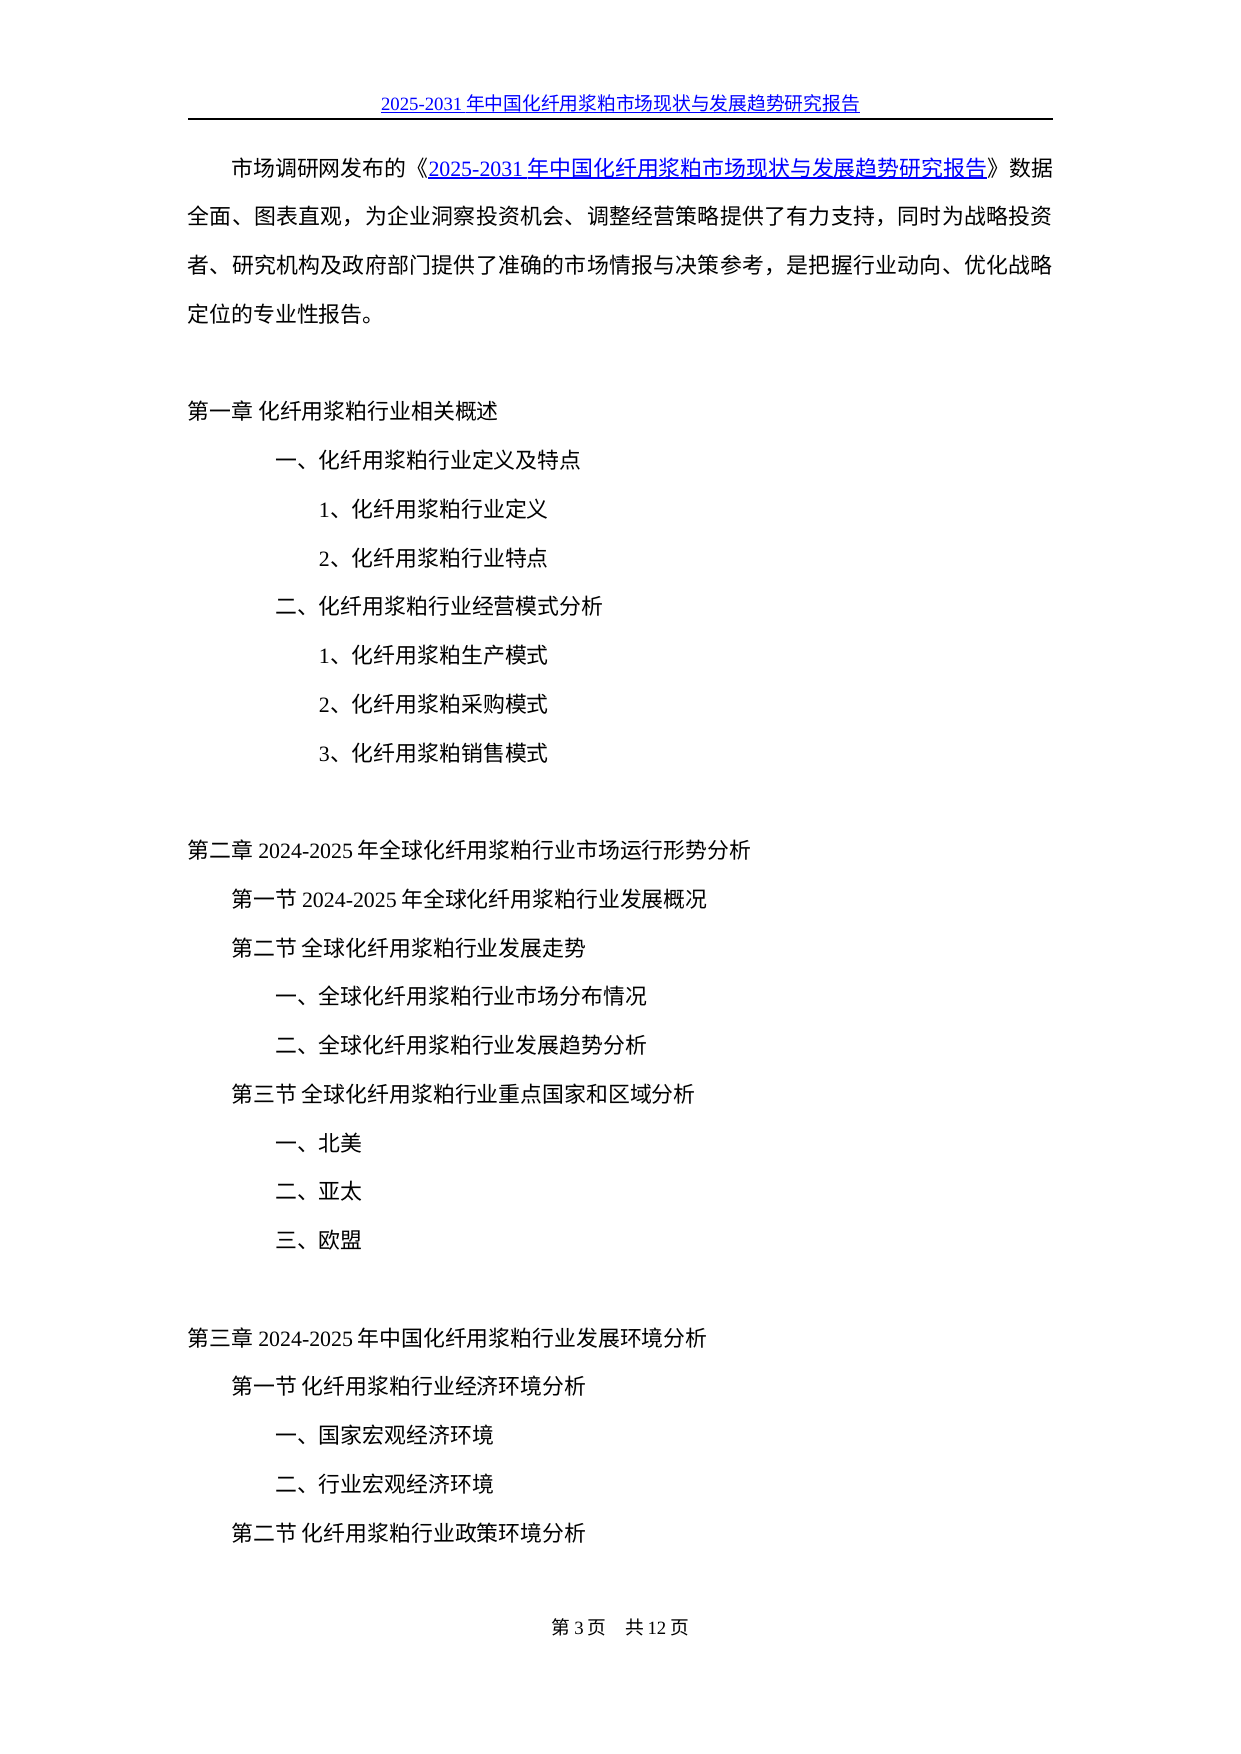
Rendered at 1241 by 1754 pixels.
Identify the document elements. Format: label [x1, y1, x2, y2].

text [187, 150, 1053, 1548]
